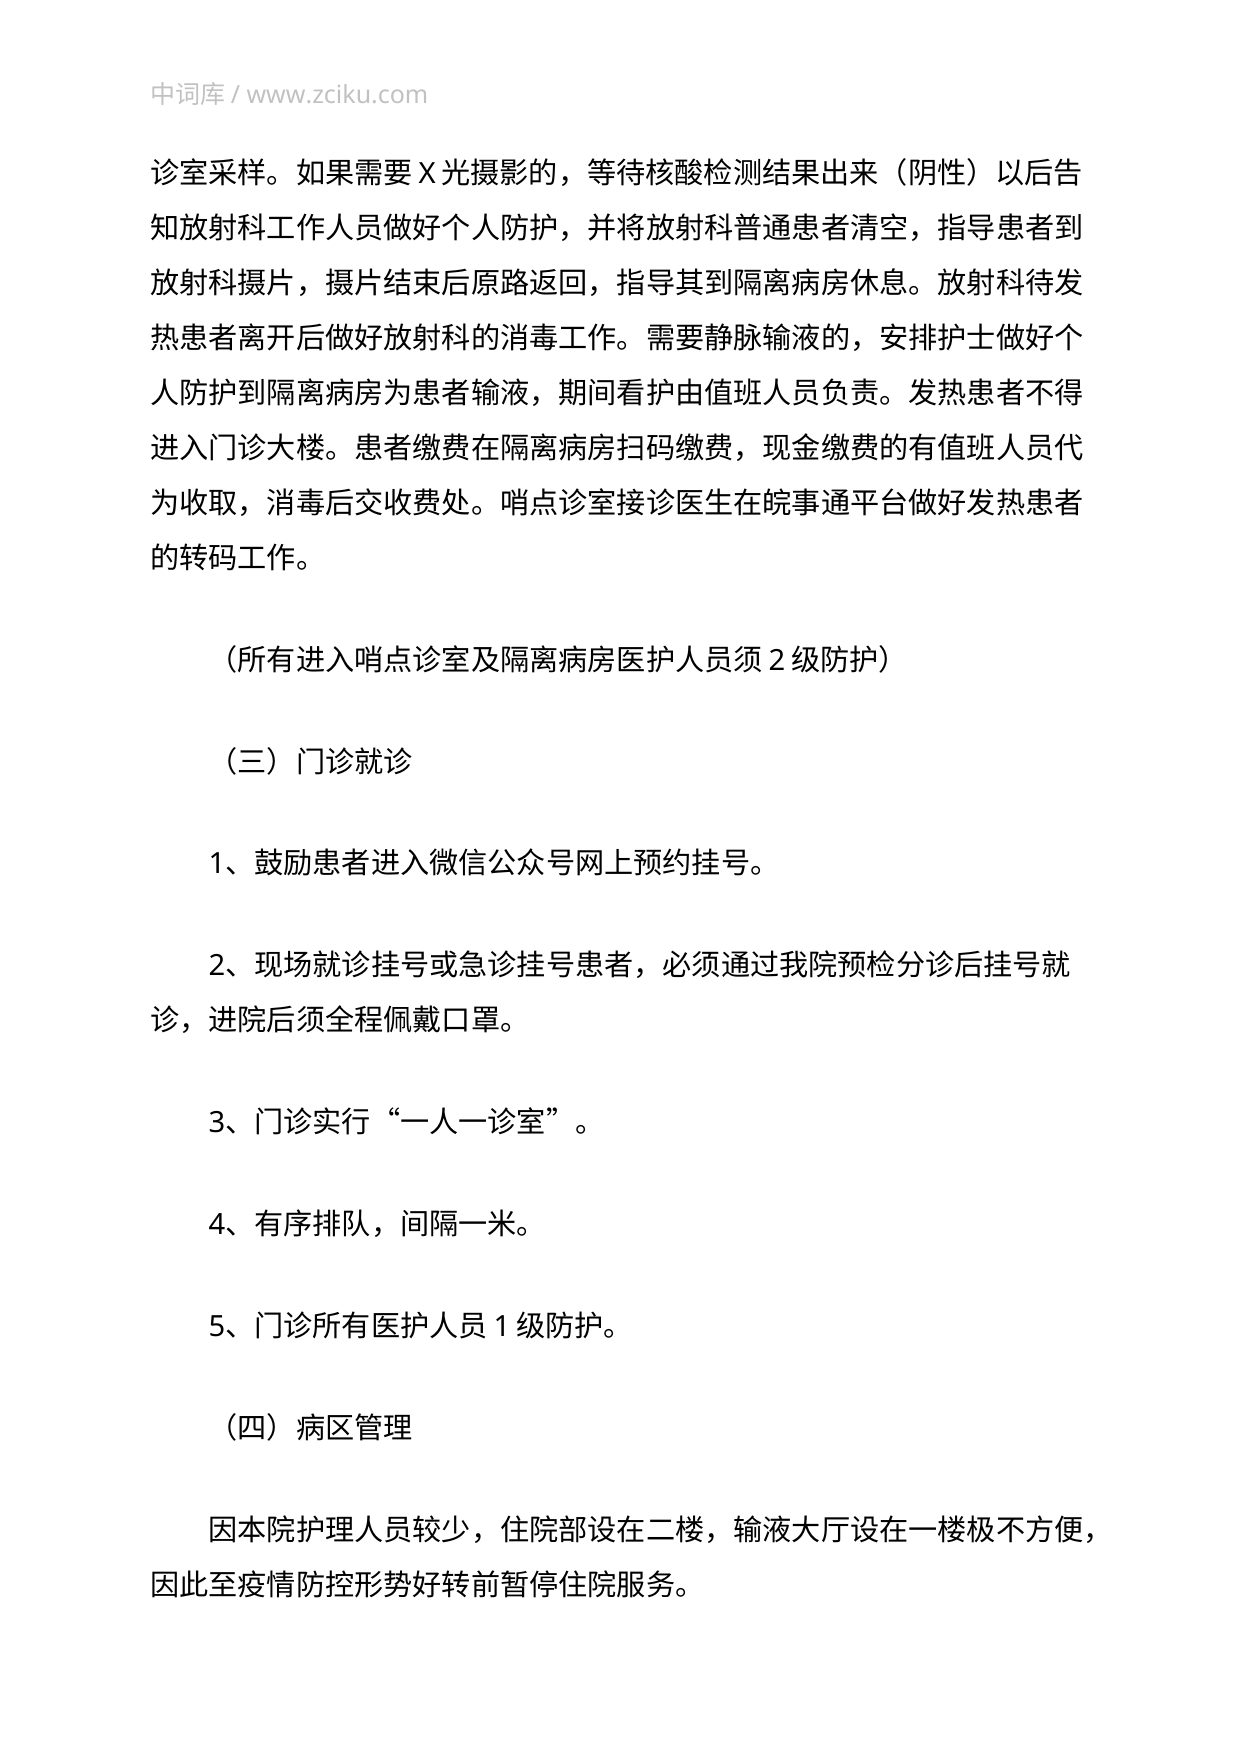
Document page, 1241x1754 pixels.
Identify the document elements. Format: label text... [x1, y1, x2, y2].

text 2、现场就诊挂号或急诊挂号患者，必须通过我院预检分诊后挂号就诊，进院后须全程佩戴口罩。 [150, 942, 1090, 1039]
text （三）门诊就诊 [150, 738, 1090, 780]
text 1、鼓励患者进入微信公众号网上预约挂号。 [150, 840, 1090, 882]
text 因本院护理人员较少，住院部设在二楼，输液大厅设在一楼极不方便，因此至疫情防控形势好转前暂停住院服务。 [150, 1506, 1090, 1603]
text 4、有序排队，间隔一米。 [150, 1201, 1090, 1243]
text （所有进入哨点诊室及隔离病房医护人员须2级防护） [150, 636, 1090, 678]
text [150, 150, 1090, 577]
text 5、门诊所有医护人员1级防护。 [150, 1303, 1090, 1345]
text 3、门诊实行“一人一诊室”。 [150, 1099, 1090, 1141]
text （四）病区管理 [150, 1404, 1090, 1447]
